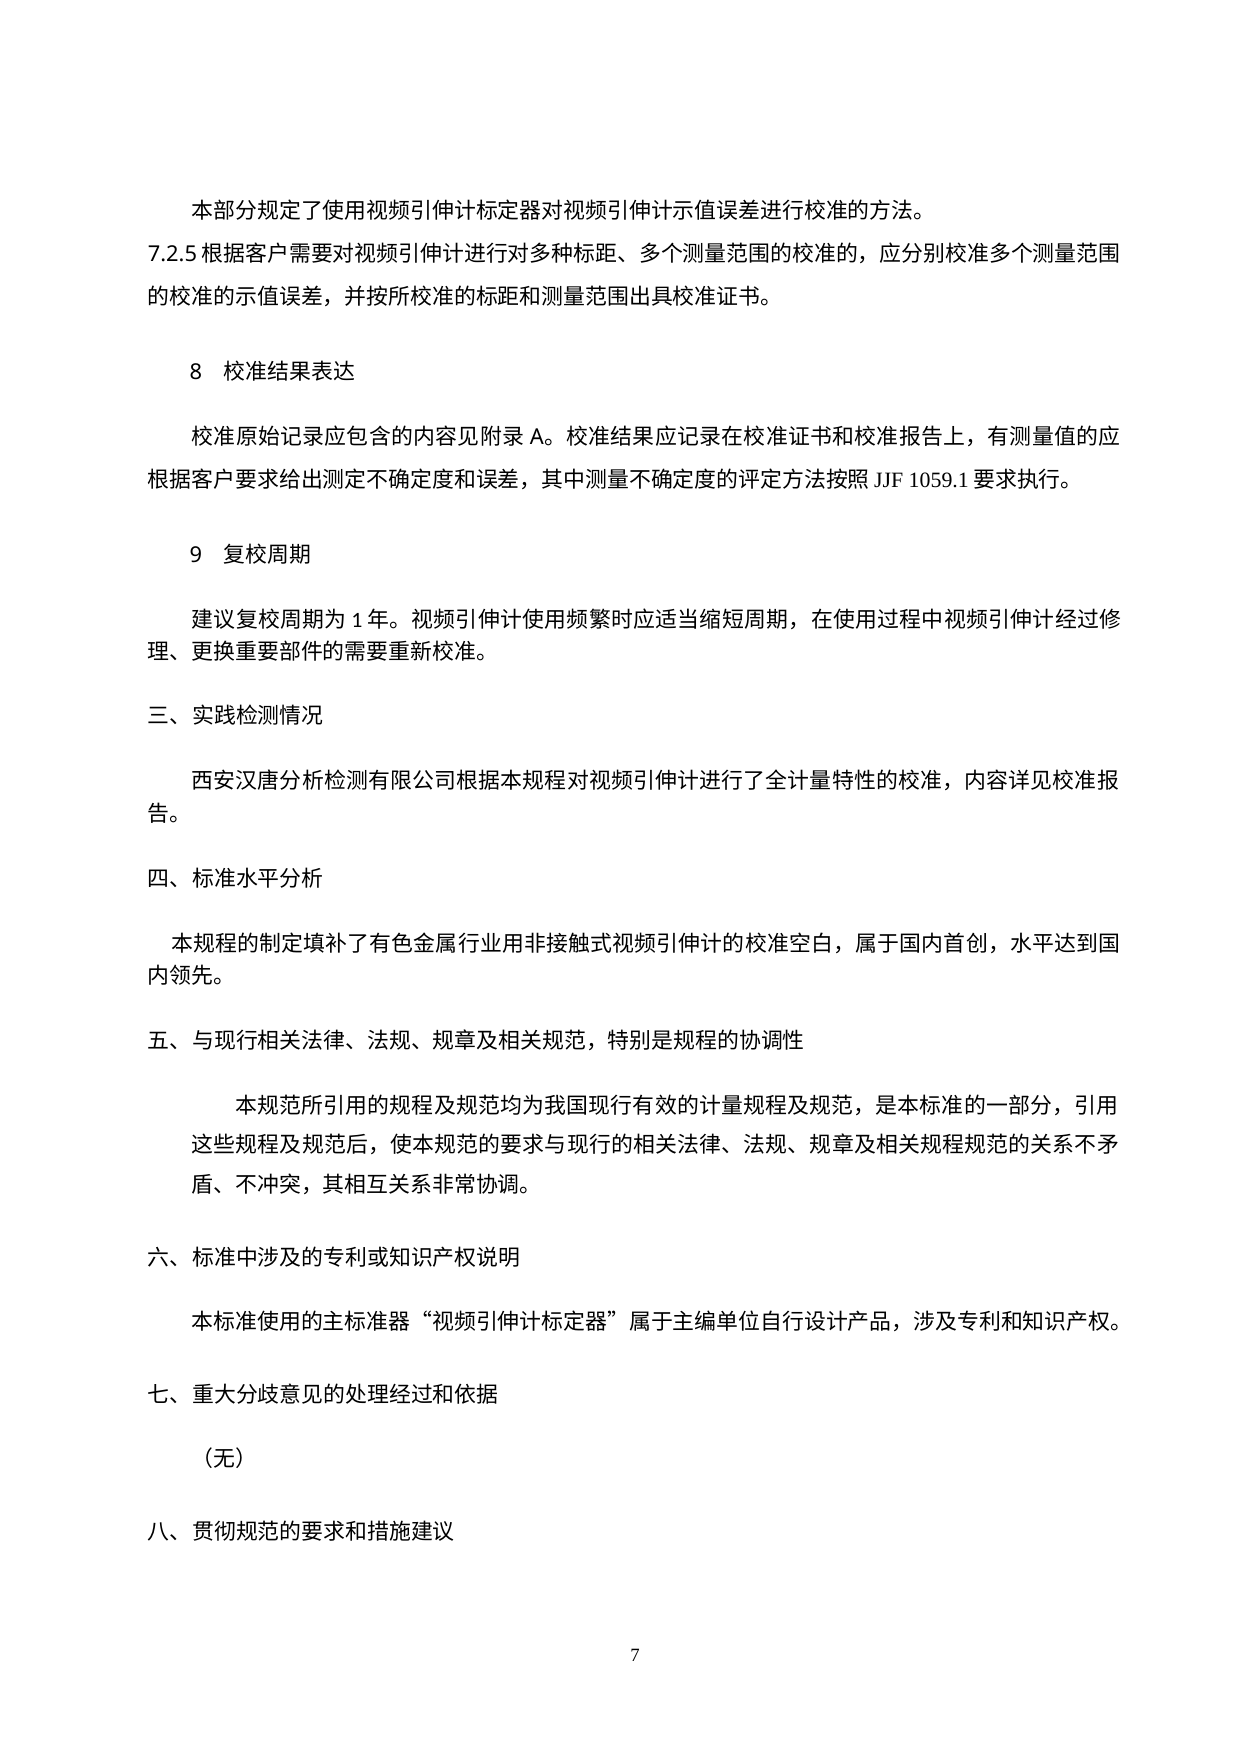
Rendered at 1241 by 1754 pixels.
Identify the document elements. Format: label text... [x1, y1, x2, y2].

text 复校周期 [148, 537, 1122, 569]
text 本部分规定了使用视频引伸计标定器对视频引伸计示值误差进行校准的方法。 [148, 193, 1122, 225]
text 本规程的制定填补了有色金属行业用非接触式视频引伸计的校准空白，属于国内首创，水平达到国内领先。 [148, 925, 1122, 990]
text 本规范所引用的规程及规范均为我国现行有效的计量规程及规范，是本标准的一部分，引用这些规程及规范后，使本规范的要求与现行的相关法律、法规、规章及相关规程规范的关系不矛盾、不冲突，其相互关系非常协调。 [191, 1088, 1122, 1199]
list 标准水平分析 [148, 860, 1122, 893]
text 本标准使用的主标准器“视频引伸计标定器”属于主编单位自行设计产品，涉及专利和知识产权。 [148, 1304, 1122, 1336]
list 与现行相关法律、法规、规章及相关规范，特别是规程的协调性 [148, 1023, 1122, 1055]
text 校准结果表达 [148, 354, 1122, 387]
text 7.2.5根据客户需要对视频引伸计进行对多种标距、多个测量范围的校准的，应分别校准多个测量范围的校准的示值误差，并按所校准的标距和测量范围出具校准证书。 [148, 236, 1122, 311]
list 实践检测情况 [148, 698, 1122, 730]
list 标准中涉及的专利或知识产权说明 [148, 1239, 1122, 1272]
list 贯彻规范的要求和措施建议 [148, 1513, 1122, 1546]
text 建议复校周期为1年。视频引伸计使用频繁时应适当缩短周期，在使用过程中视频引伸计经过修理、更换重要部件的需要重新校准。 [148, 602, 1122, 665]
text 西安汉唐分析检测有限公司根据本规程对视频引伸计进行了全计量特性的校准，内容详见校准报告。 [148, 763, 1122, 828]
text （无） [148, 1441, 1122, 1473]
text 校准原始记录应包含的内容见附录A。校准结果应记录在校准证书和校准报告上，有测量值的应根据客户要求给出测定不确定度和误差，其中测量不确定度的评定方法按照JJF 1059.1要求执行。 [148, 419, 1122, 493]
list 重大分歧意见的处理经过和依据 [148, 1376, 1122, 1409]
